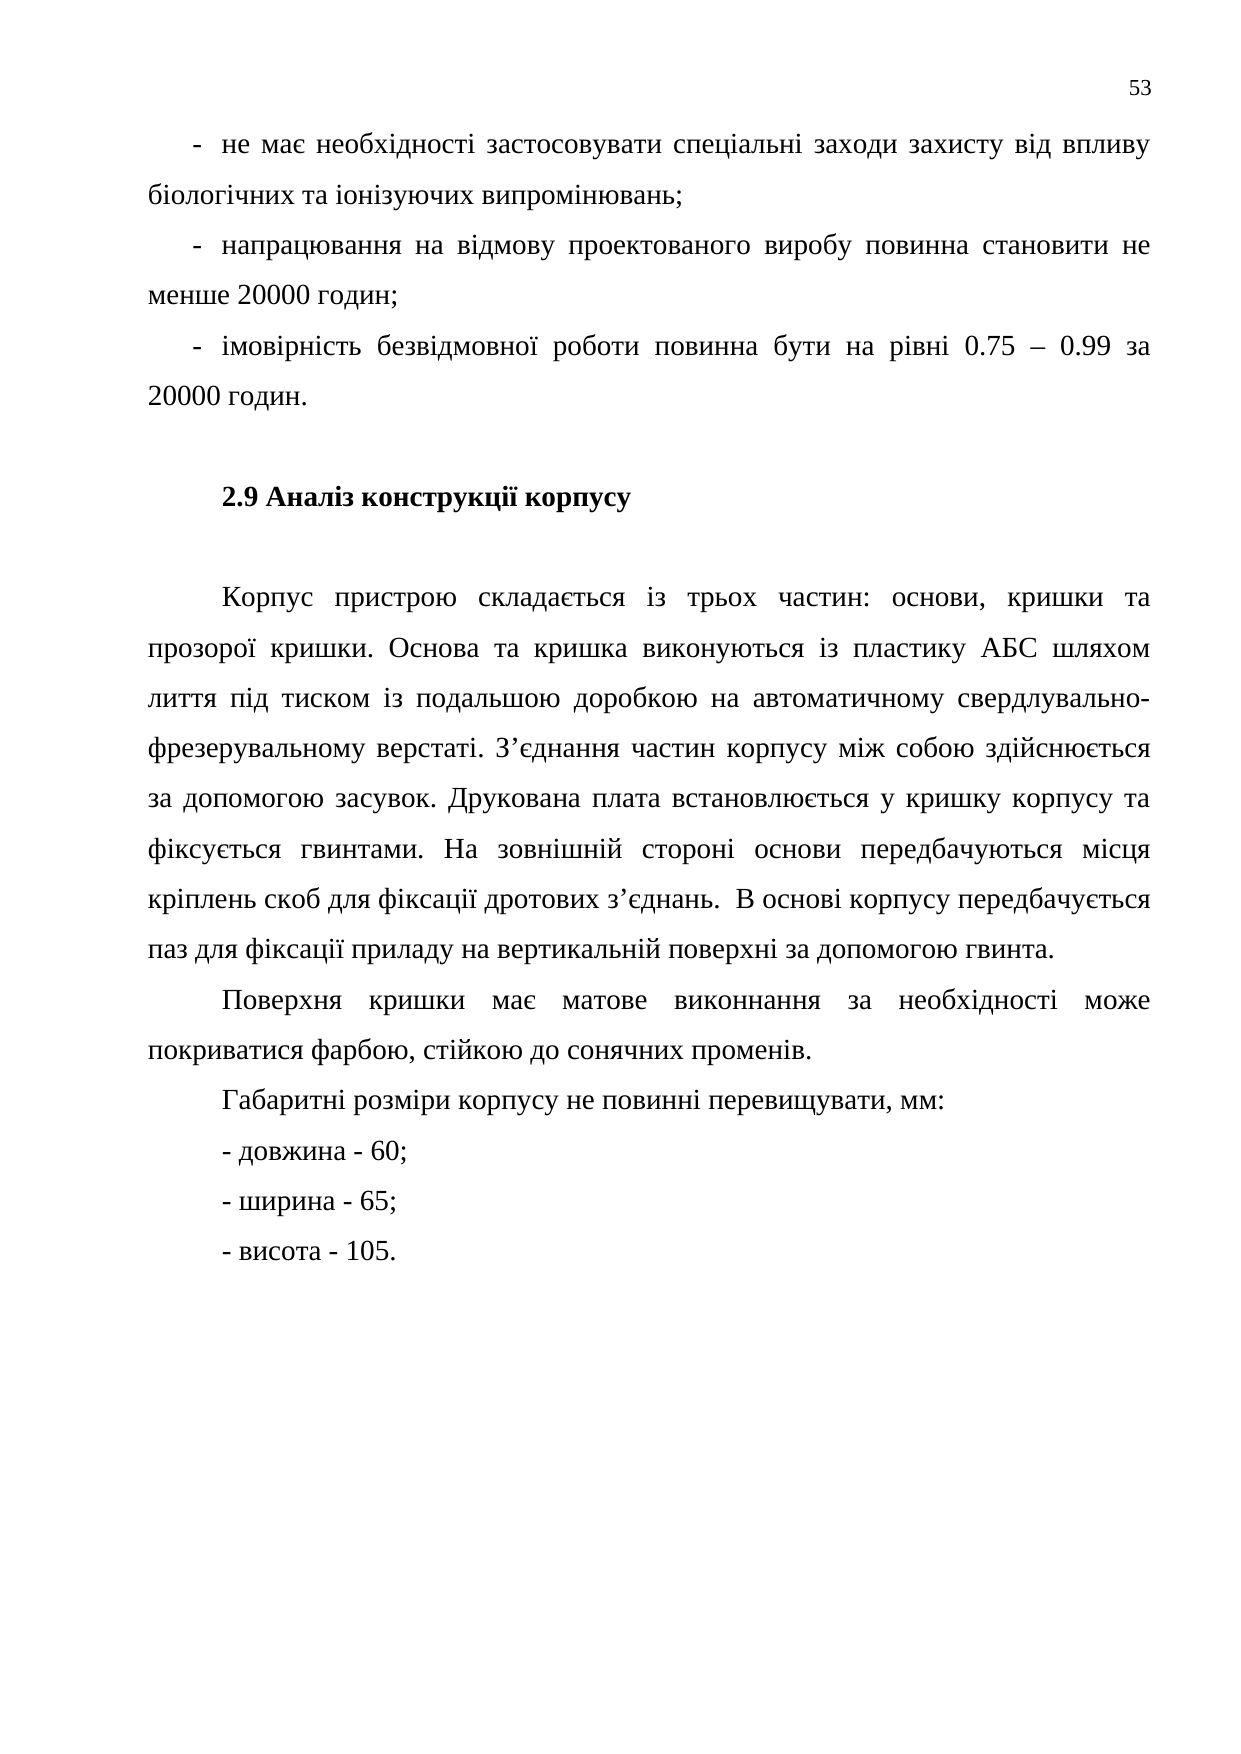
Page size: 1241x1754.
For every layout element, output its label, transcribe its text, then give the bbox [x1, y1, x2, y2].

text 2.9 Аналіз конструкції корпусу [148, 479, 1152, 512]
text - довжина - 60; [148, 1133, 1152, 1166]
text Корпус пристрою складається із трьох частин: основи, кришки та прозорої кришки. Основа та кришка виконуються із пластику АБС шляхом лиття під тиском із подальшою доробкою на автоматичному свердлувально-фрезерувальному верстаті. З’єднання частин корпусу між собою здійснюється за допомогою засувок. Друкована плата встановлюється у кришку корпусу та фіксується гвинтами. На зовнішній стороні основи передбачуються місця кріплень скоб для фіксації дротових з’єднань. В основі корпусу передбачується паз для фіксації приладу на вертикальній поверхні за допомогою гвинта. [148, 579, 1152, 965]
text Поверхня кришки має матове виконнання за необхідності може покриватися фарбою, стійкою до сонячних променів. [148, 982, 1152, 1066]
text - ширина - 65; [148, 1183, 1152, 1217]
text Габаритні розміри корпусу не повинні перевищувати, мм: [148, 1082, 1152, 1116]
text - висота - 105. [148, 1233, 1152, 1267]
list не має необхідності застосовувати спеціальні заходи захисту від впливу біологічних та іонізуючих випромінювань; [148, 127, 1152, 210]
list імовірність безвідмовної роботи повинна бути на рівні 0.75 – 0.99 за 20000 годин. [148, 328, 1152, 412]
list напрацювання на відмову проектованого виробу повинна становити не менше 20000 годин; [148, 227, 1152, 311]
